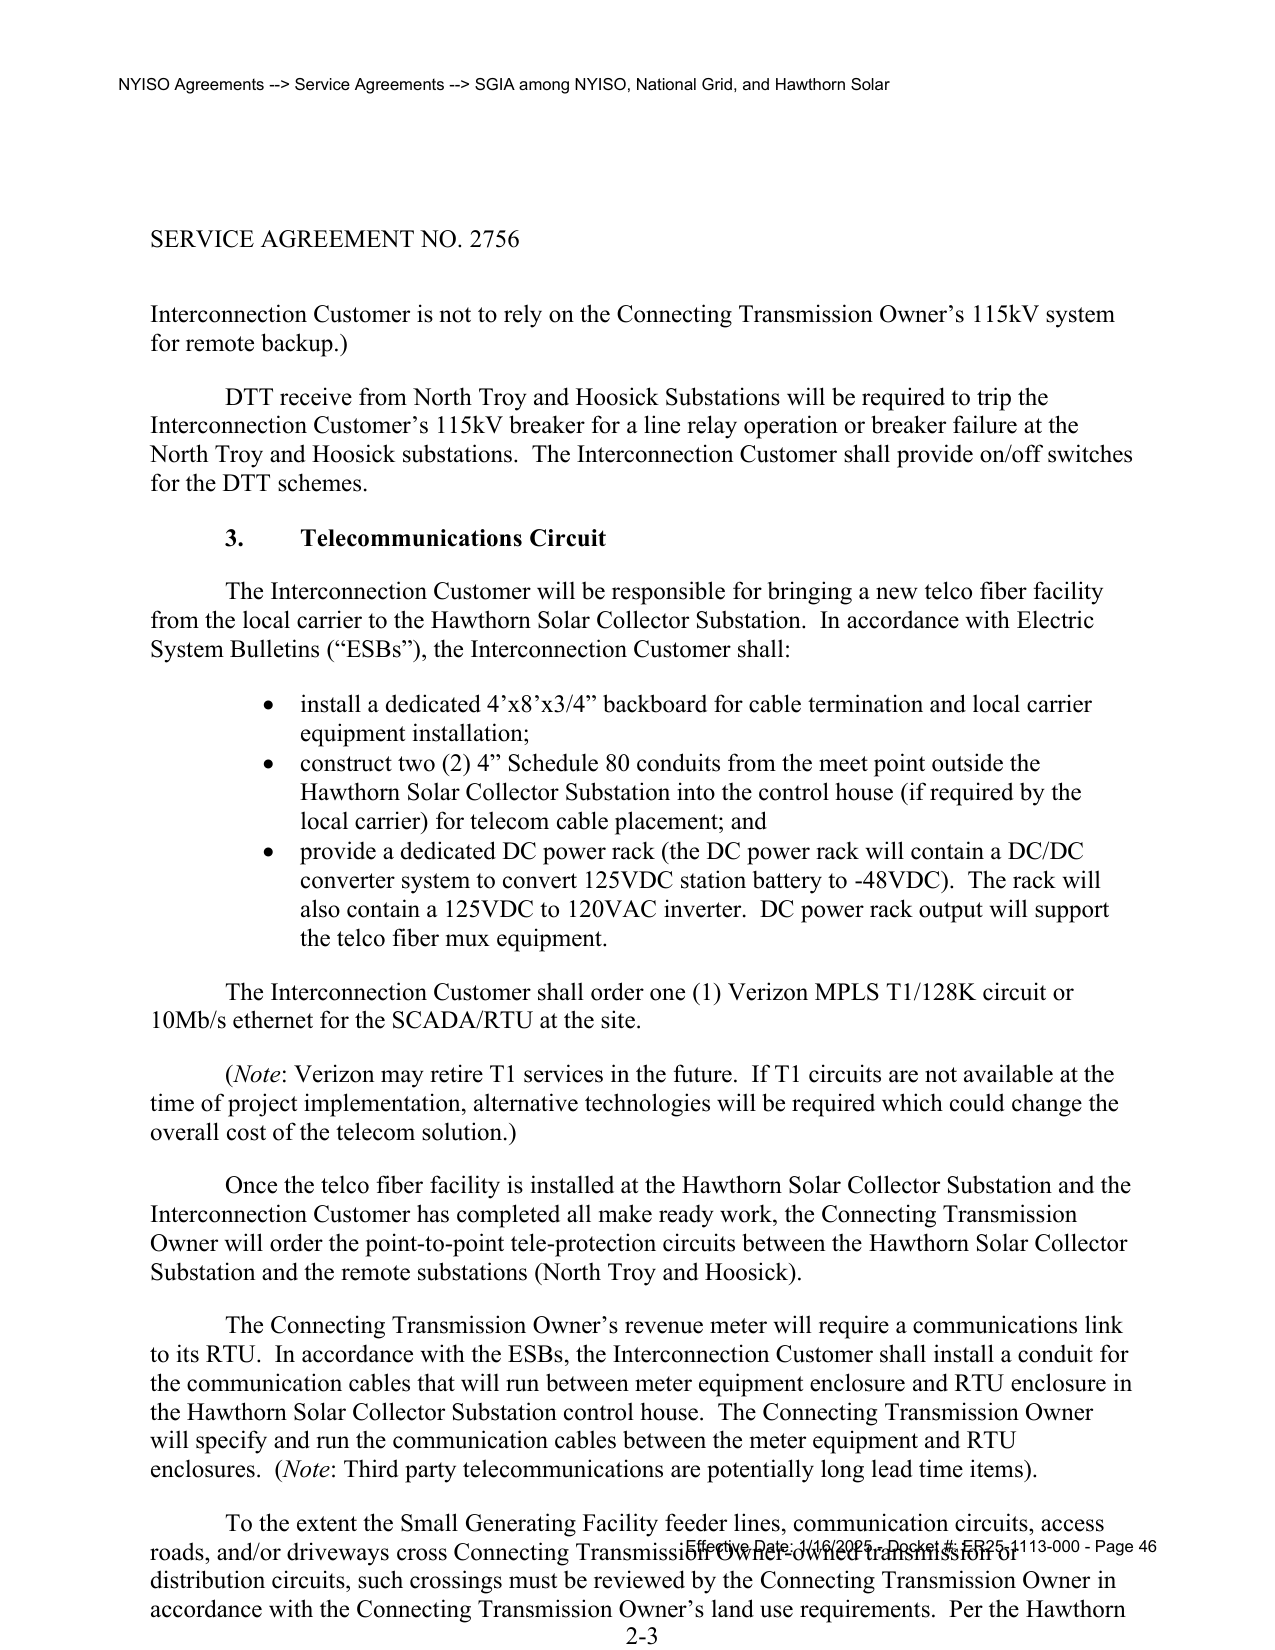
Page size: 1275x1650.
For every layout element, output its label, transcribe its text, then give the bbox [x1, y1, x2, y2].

list equipment installation; [300, 719, 1133, 747]
list Interconnection Customer’s 115kV breaker for a line relay operation or breaker failure at the [150, 412, 1157, 439]
list Once the telco fiber facility is installed at the Hawthorn Solar Collector Substation and the [225, 1172, 1156, 1199]
list enclosures. (Note: Third party telecommunications are potentially long lead time items). [150, 1456, 1157, 1483]
list the Hawthorn Solar Collector Substation control house. The Connecting Transmission Owner [150, 1398, 1157, 1426]
list • construct two (2) 4” Schedule 80 conduits from the meet point outside the [262, 747, 1133, 777]
list (Note: Verizon may retire T1 services in the future. If T1 circuits are not available at the [225, 1060, 1143, 1088]
list the telco fiber mux equipment. [300, 924, 1133, 952]
list 10Mb/s ethernet for the SCADA/RTU at the site. [150, 1007, 1097, 1034]
list the communication cables that will run between meter equipment enclosure and RTU enclosure in [150, 1369, 1157, 1397]
list Owner will order the point-to-point tele-protection circuits between the Hawthorn Solar Collector [150, 1229, 1156, 1257]
list The Interconnection Customer shall order one (1) Verizon MPLS T1/128K circuit or [225, 978, 1097, 1006]
list The Connecting Transmission Owner’s revenue meter will require a communications link [225, 1312, 1157, 1339]
list To the extent the Small Generating Facility feeder lines, communication circuits, access [225, 1509, 1150, 1537]
list 2-3 [626, 1622, 684, 1650]
list from the local carrier to the Hawthorn Solar Collector Substation. In accordance with Electric [150, 606, 1128, 634]
list overall cost of the telecom solution.) [150, 1118, 1143, 1146]
list Interconnection Customer has completed all make ready work, the Connecting Transmission [150, 1200, 1156, 1228]
list North Troy and Hoosick substations. The Interconnection Customer shall provide on/off switches [150, 440, 1157, 468]
list also contain a 125VDC to 120VAC inverter. DC power rack output will support [300, 895, 1133, 923]
list Telecommunications Circuit [300, 524, 631, 552]
list System Bulletins (“ESBs”), the Interconnection Customer shall: [150, 635, 1128, 663]
list time of project implementation, alternative technologies will be required which could change the [150, 1089, 1143, 1117]
list • provide a dedicated DC power rack (the DC power rack will contain a DC/DC [262, 835, 1133, 865]
list Hawthorn Solar Collector Substation into the control house (if required by the [300, 778, 1133, 806]
list for the DTT schemes. [150, 469, 1157, 497]
list will specify and run the communication cables between the meter equipment and RTU [150, 1427, 1157, 1454]
list distribution circuits, such crossings must be reviewed by the Connecting Transmission Owner in [150, 1567, 1150, 1594]
list Substation and the remote substations (North Troy and Hoosick). [150, 1258, 1156, 1286]
list converter system to convert 125VDC station battery to -48VDC). The rack will [300, 866, 1133, 894]
list for remote backup.) [150, 329, 1140, 357]
list roads, and/or driveways cross Connecting Transmission Owner-owned transmission or [150, 1538, 1150, 1566]
list DTT receive from North Troy and Hoosick Substations will be required to trip the [225, 383, 1157, 411]
list 3. [225, 524, 269, 552]
list Interconnection Customer is not to rely on the Connecting Transmission Owner’s 115kV system [150, 300, 1140, 328]
list The Interconnection Customer will be responsible for bringing a new telco fiber facility [225, 577, 1128, 605]
list SERVICE AGREEMENT NO. 2756 [150, 225, 544, 253]
list local carrier) for telecom cable placement; and [300, 807, 1133, 835]
list to its RTU. In accordance with the ESBs, the Interconnection Customer shall install a conduit for [150, 1340, 1157, 1368]
list • install a dedicated 4’x8’x3/4” backboard for cable termination and local carrier [262, 688, 1133, 718]
list accordance with the Connecting Transmission Owner’s land use requirements. Per the Hawthorn [150, 1595, 1150, 1623]
